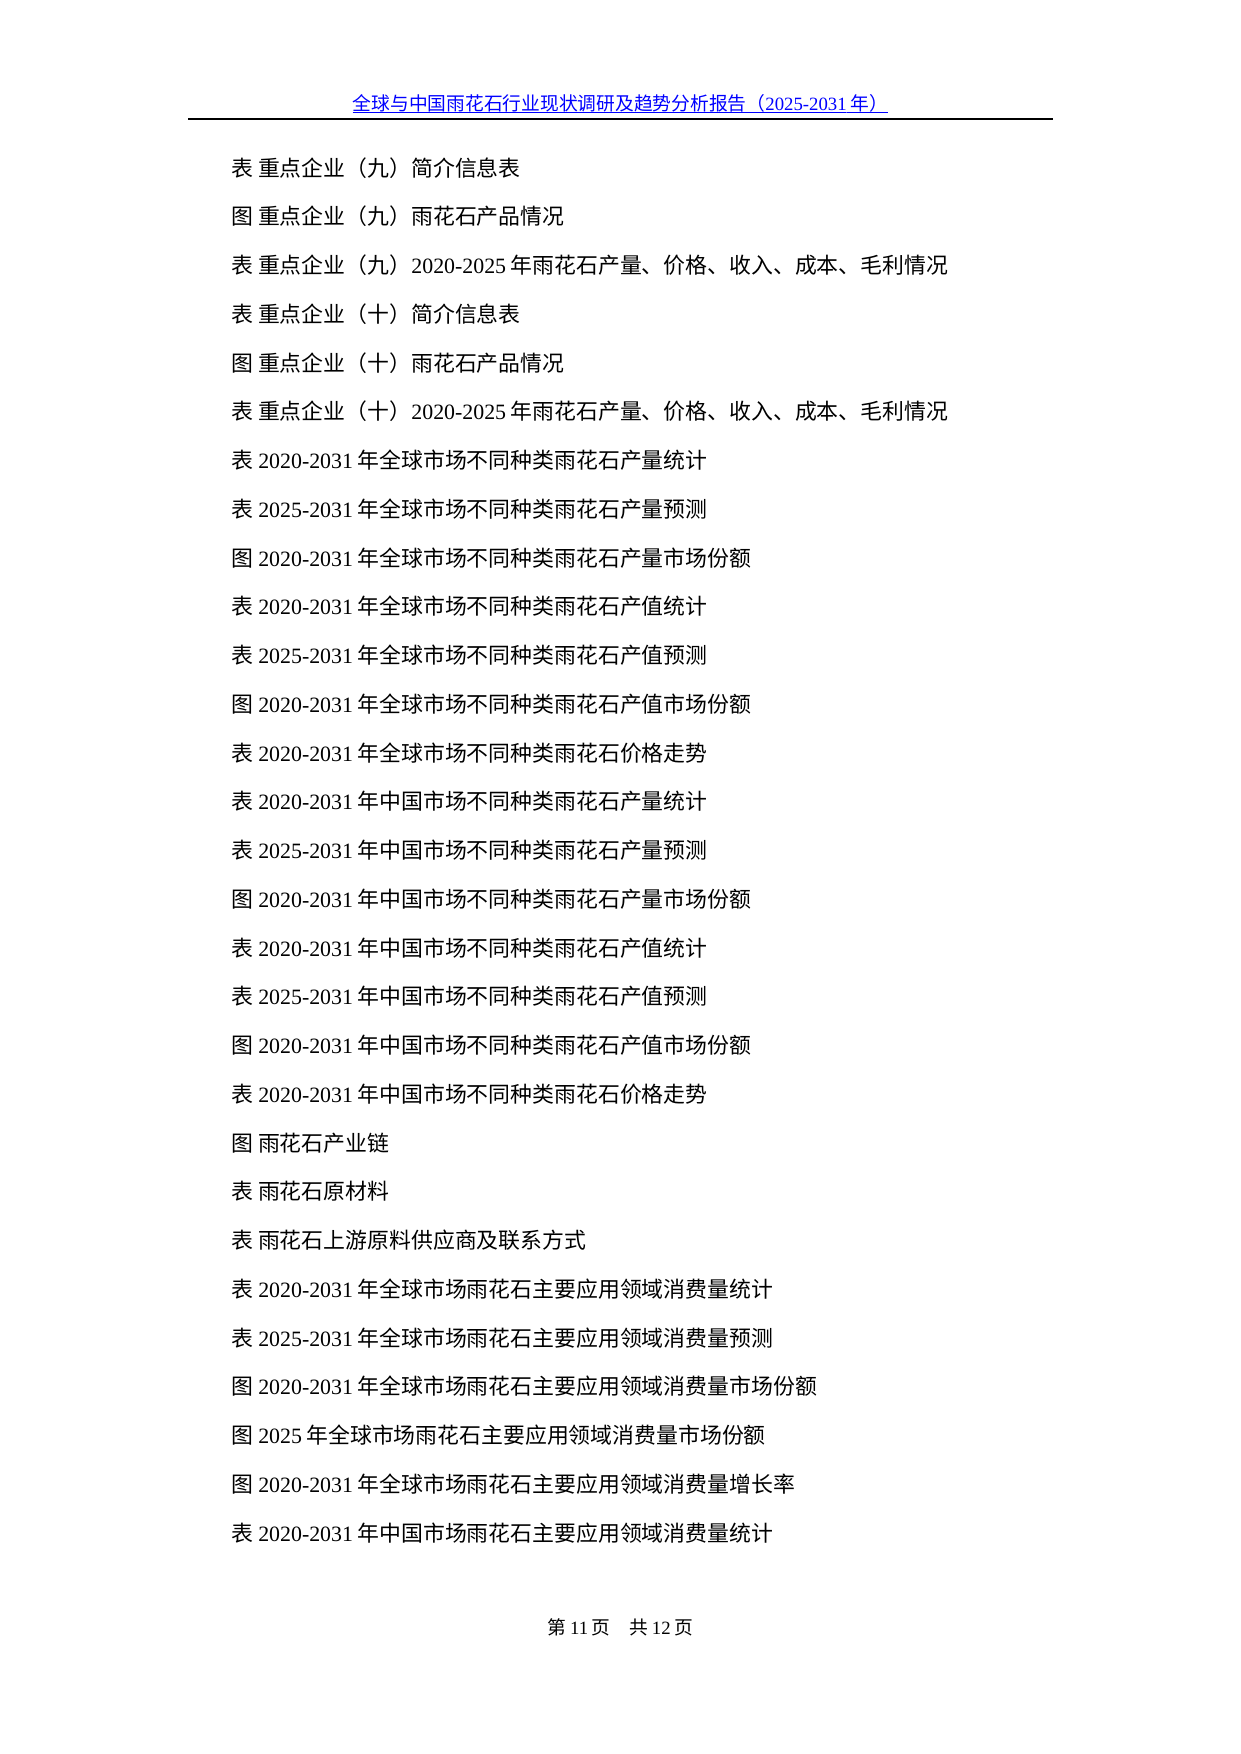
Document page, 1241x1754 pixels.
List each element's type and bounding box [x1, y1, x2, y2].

text [187, 150, 1053, 1548]
